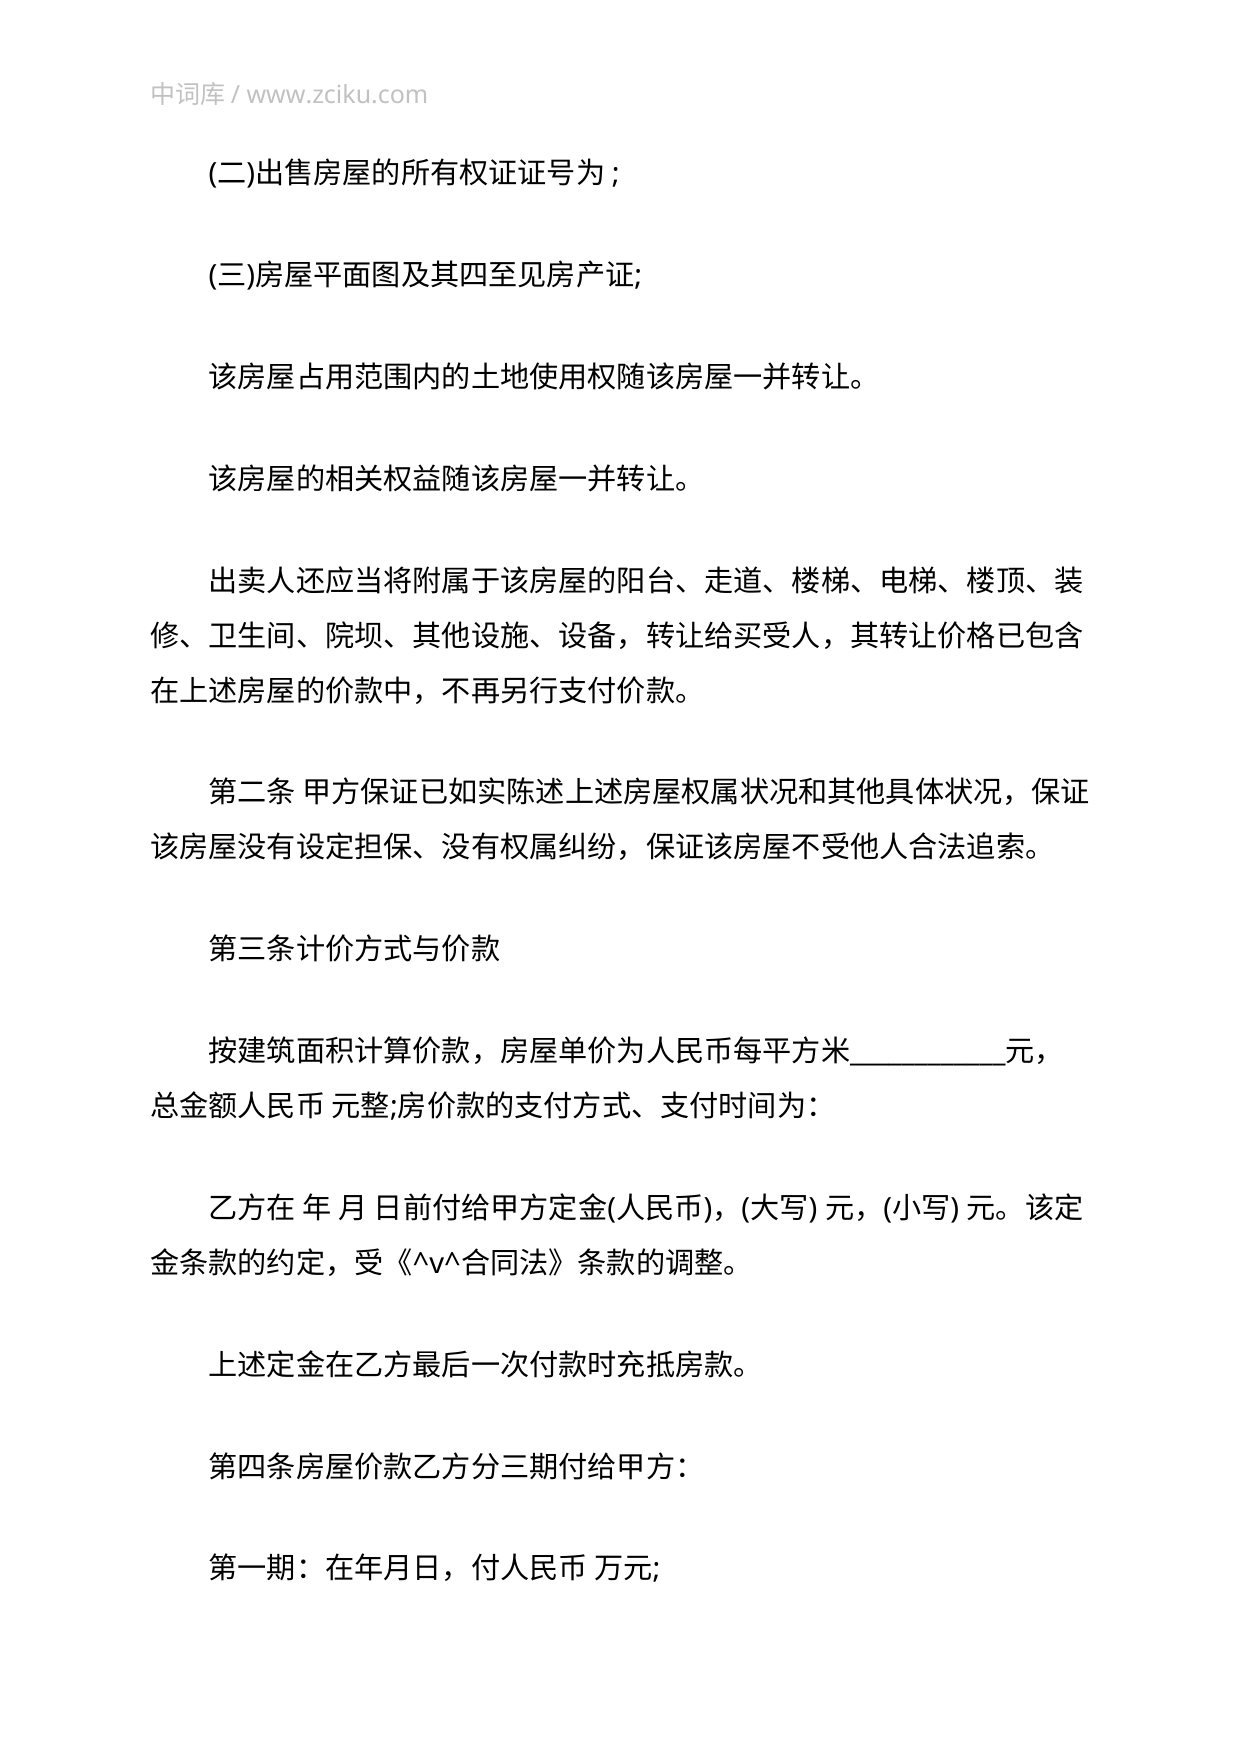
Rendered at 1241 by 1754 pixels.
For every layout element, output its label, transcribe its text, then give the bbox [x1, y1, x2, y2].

text (二)出售房屋的所有权证证号为 ; [150, 150, 1090, 192]
text 上述定金在乙方最后一次付款时充抵房款。 [150, 1341, 1090, 1384]
text 乙方在 年 月 日前付给甲方定金(人民币)，(大写) 元，(小写) 元。该定金条款的约定，受《^v^合同法》条款的调整。 [150, 1184, 1090, 1282]
text 第一期：在年月日，付人民币 万元; [150, 1545, 1090, 1587]
text 按建筑面积计算价款，房屋单价为人民币每平方米____________元，总金额人民币 元整;房价款的支付方式、支付时间为： [150, 1027, 1090, 1125]
text 第三条计价方式与价款 [150, 926, 1090, 968]
text 该房屋占用范围内的土地使用权随该房屋一并转让。 [150, 354, 1090, 396]
text 出卖人还应当将附属于该房屋的阳台、走道、楼梯、电梯、楼顶、装修、卫生间、院坝、其他设施、设备，转让给买受人，其转让价格已包含在上述房屋的价款中，不再另行支付价款。 [150, 557, 1090, 709]
text 第二条 甲方保证已如实陈述上述房屋权属状况和其他具体状况，保证该房屋没有设定担保、没有权属纠纷，保证该房屋不受他人合法追索。 [150, 769, 1090, 866]
text (三)房屋平面图及其四至见房产证; [150, 252, 1090, 294]
text 该房屋的相关权益随该房屋一并转让。 [150, 456, 1090, 498]
text 第四条房屋价款乙方分三期付给甲方： [150, 1443, 1090, 1486]
